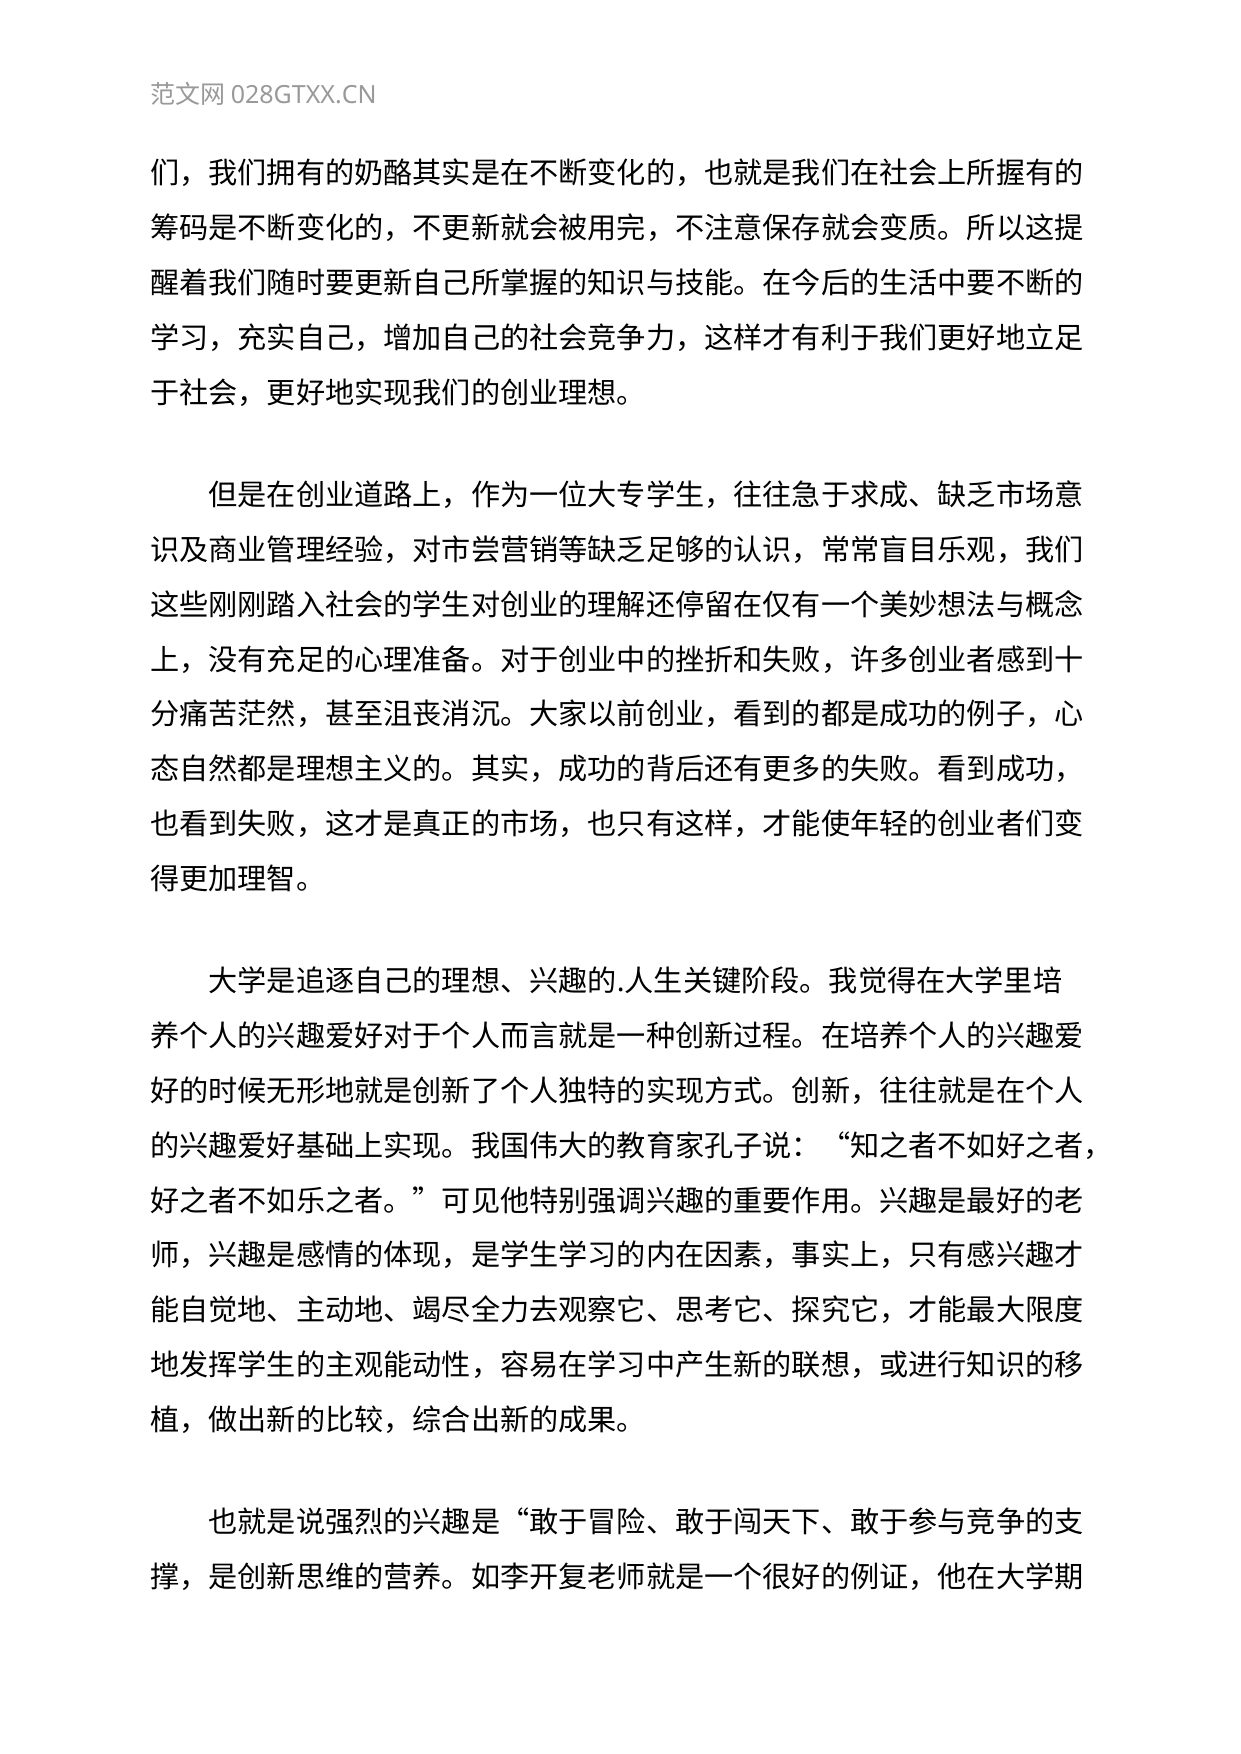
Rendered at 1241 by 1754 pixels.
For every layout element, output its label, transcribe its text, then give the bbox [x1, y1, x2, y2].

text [150, 1498, 1090, 1596]
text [150, 150, 1090, 412]
text 大学是追逐自己的理想、兴趣的.人生关键阶段。我觉得在大学里培养个人的兴趣爱好对于个人而言就是一种创新过程。在培养个人的兴趣爱好的时候无形地就是创新了个人独特的实现方式。创新，往往就是在个人的兴趣爱好基础上实现。我国伟大的教育家孔子说：“知之者不如好之者，好之者不如乐之者。”可见他特别强调兴趣的重要作用。兴趣是最好的老师，兴趣是感情的体现，是学生学习的内在因素，事实上，只有感兴趣才能自觉地、主动地、竭尽全力去观察它、思考它、探究它，才能最大限度地发挥学生的主观能动性，容易在学习中产生新的联想，或进行知识的移植，做出新的比较，综合出新的成果。 [150, 957, 1090, 1439]
text 但是在创业道路上，作为一位大专学生，往往急于求成、缺乏市场意识及商业管理经验，对市尝营销等缺乏足够的认识，常常盲目乐观，我们这些刚刚踏入社会的学生对创业的理解还停留在仅有一个美妙想法与概念上，没有充足的心理准备。对于创业中的挫折和失败，许多创业者感到十分痛苦茫然，甚至沮丧消沉。大家以前创业，看到的都是成功的例子，心态自然都是理想主义的。其实，成功的背后还有更多的失败。看到成功，也看到失败，这才是真正的市场，也只有这样，才能使年轻的创业者们变得更加理智。 [150, 471, 1090, 898]
